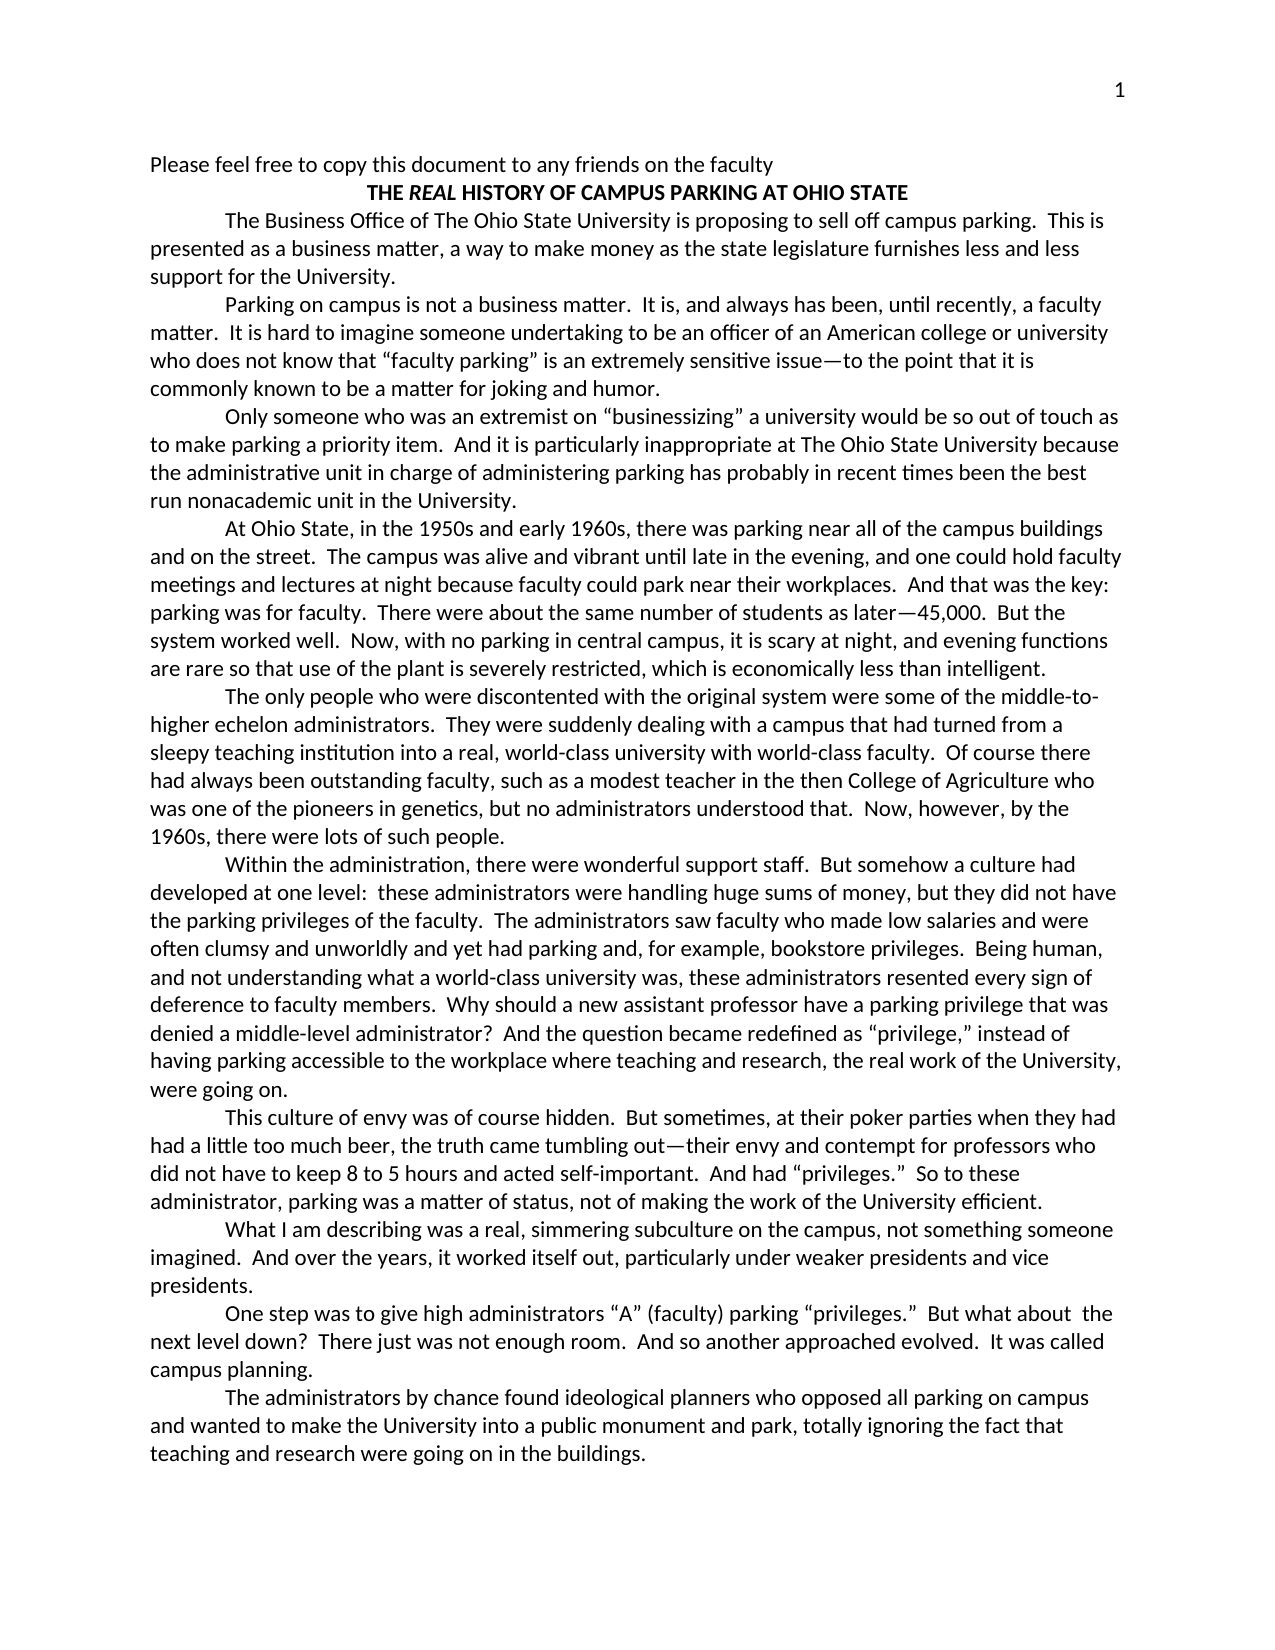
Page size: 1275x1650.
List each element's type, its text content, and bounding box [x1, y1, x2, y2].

text Please feel free to copy this document to any friends on the faculty [150, 150, 1125, 178]
text The Business Office of The Ohio State University is proposing to sell off campus parking. This is presented as a business matter, a way to make money as the state legislature furnishes less and less support for the University. [150, 206, 1125, 290]
text THE REAL HISTORY OF CAMPUS PARKING AT OHIO STATE [150, 178, 1125, 206]
text What I am describing was a real, simmering subculture on the campus, not something someone imagined. And over the years, it worked itself out, particularly under weaker presidents and vice presidents. [150, 1215, 1125, 1299]
text The administrators by chance found ideological planners who opposed all parking on campus and wanted to make the University into a public monument and park, totally ignoring the fact that teaching and research were going on in the buildings. [150, 1383, 1125, 1467]
text Within the administration, there were wonderful support staff. But somehow a culture had developed at one level: these administrators were handling huge sums of money, but they did not have the parking privileges of the faculty. The administrators saw faculty who made low salaries and were often clumsy and unworldly and yet had parking and, for example, bookstore privileges. Being human, and not understanding what a world-class university was, these administrators resented every sign of deference to faculty members. Why should a new assistant professor have a parking privilege that was denied a middle-level administrator? And the question became redefined as “privilege,” instead of having parking accessible to the workplace where teaching and research, the real work of the University, were going on. [150, 851, 1125, 1103]
text This culture of envy was of course hidden. But sometimes, at their poker parties when they had had a little too much beer, the truth came tumbling out—their envy and contempt for professors who did not have to keep 8 to 5 hours and acted self-important. And had “privileges.” So to these administrator, parking was a matter of status, not of making the work of the University efficient. [150, 1103, 1125, 1215]
text Only someone who was an extremist on “businessizing” a university would be so out of touch as to make parking a priority item. And it is particularly inappropriate at The Ohio State University because the administrative unit in charge of administering parking has probably in recent times been the best run nonacademic unit in the University. [150, 402, 1125, 514]
text One step was to give high administrators “A” (faculty) parking “privileges.” But what about the next level down? There just was not enough room. And so another approached evolved. It was called campus planning. [150, 1299, 1125, 1383]
text At Ohio State, in the 1950s and early 1960s, there was parking near all of the campus buildings and on the street. The campus was alive and vibrant until late in the evening, and one could hold faculty meetings and lectures at night because faculty could park near their workplaces. And that was the key: parking was for faculty. There were about the same number of students as later—45,000. But the system worked well. Now, with no parking in central campus, it is scary at night, and evening functions are rare so that use of the plant is severely restricted, which is economically less than intelligent. [150, 514, 1125, 682]
text Parking on campus is not a business matter. It is, and always has been, until recently, a faculty matter. It is hard to imagine someone undertaking to be an officer of an American college or university who does not know that “faculty parking” is an extremely sensitive issue—to the point that it is commonly known to be a matter for joking and humor. [150, 290, 1125, 402]
text The only people who were discontented with the original system were some of the middle-to- higher echelon administrators. They were suddenly dealing with a campus that had turned from a sleepy teaching institution into a real, world-class university with world-class faculty. Of course there had always been outstanding faculty, such as a modest teacher in the then College of Agriculture who was one of the pioneers in genetics, but no administrators understood that. Now, however, by the 1960s, there were lots of such people. [150, 682, 1125, 851]
